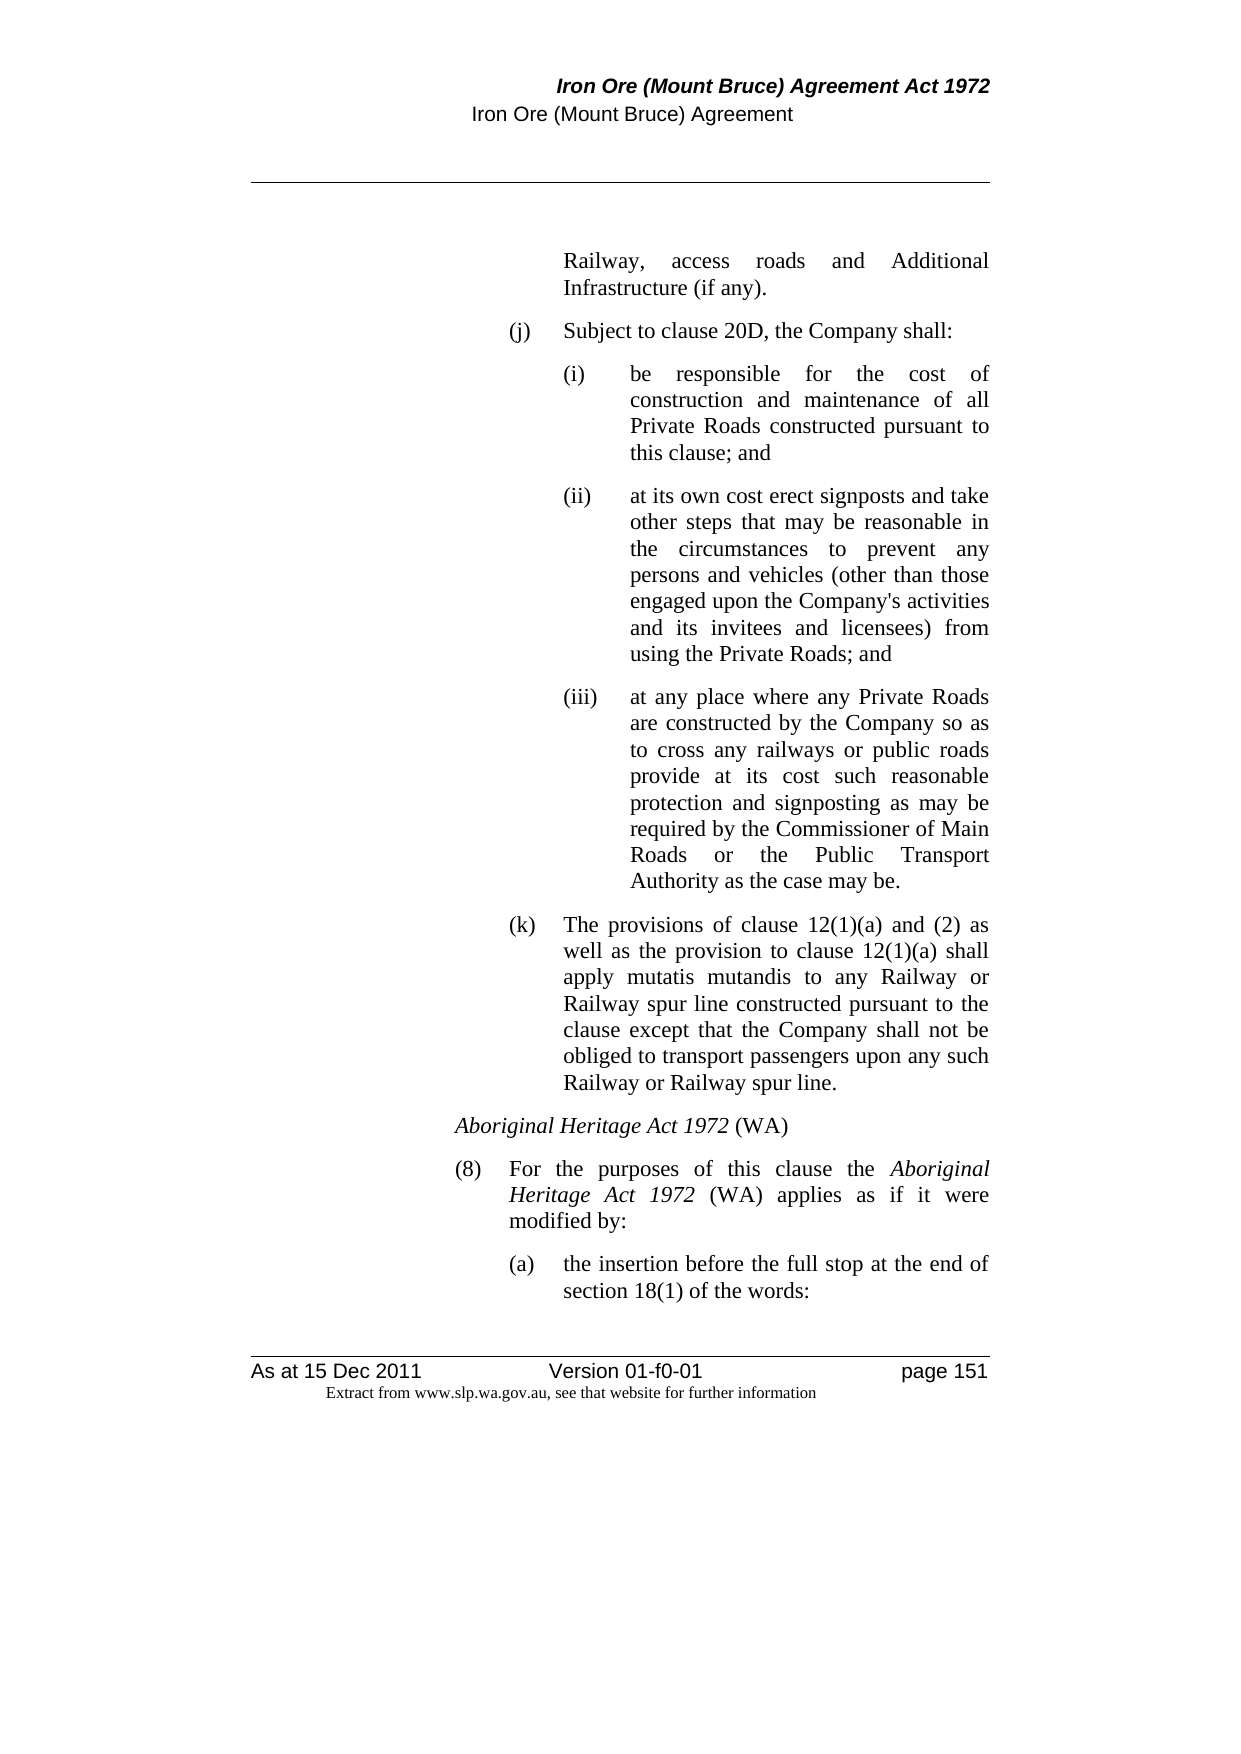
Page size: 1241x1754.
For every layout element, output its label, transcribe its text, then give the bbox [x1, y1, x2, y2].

text Aboriginal Heritage Act 1972 (WA) [455, 1112, 990, 1138]
text (8) For the purposes of this clause the Aboriginal Heritage Act 1972 (WA) applies as if it were modified by: [455, 1155, 990, 1234]
text (iii) at any place where any Private Roads are constructed by the Company so as to cross any railways or public roads provide at its cost such reasonable protection and signposting as may be required by the Commissioner of Main Roads or the Public Transport Authority as the case may be. [563, 683, 990, 894]
text (i) be responsible for the cost of construction and maintenance of all Private Roads constructed pursuant to this clause; and [563, 360, 990, 465]
text (ii) at its own cost erect signposts and take other steps that may be reasonable in the circumstances to prevent any persons and vehicles (other than those engaged upon the Company's activities and its invitees and licensees) from using the Private Roads; and [563, 482, 990, 666]
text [509, 247, 990, 300]
text (j) Subject to clause 20D, the Company shall: [509, 317, 990, 343]
text (k) The provisions of clause 12(1)(a) and (2) as well as the provision to clause 12(1)(a) shall apply mutatis mutandis to any Railway or Railway spur line constructed pursuant to the clause except that the Company shall not be obliged to transport passengers upon any such Railway or Railway spur line. [509, 911, 990, 1095]
text (a) the insertion before the full stop at the end of section 18(1) of the words: [509, 1251, 990, 1303]
